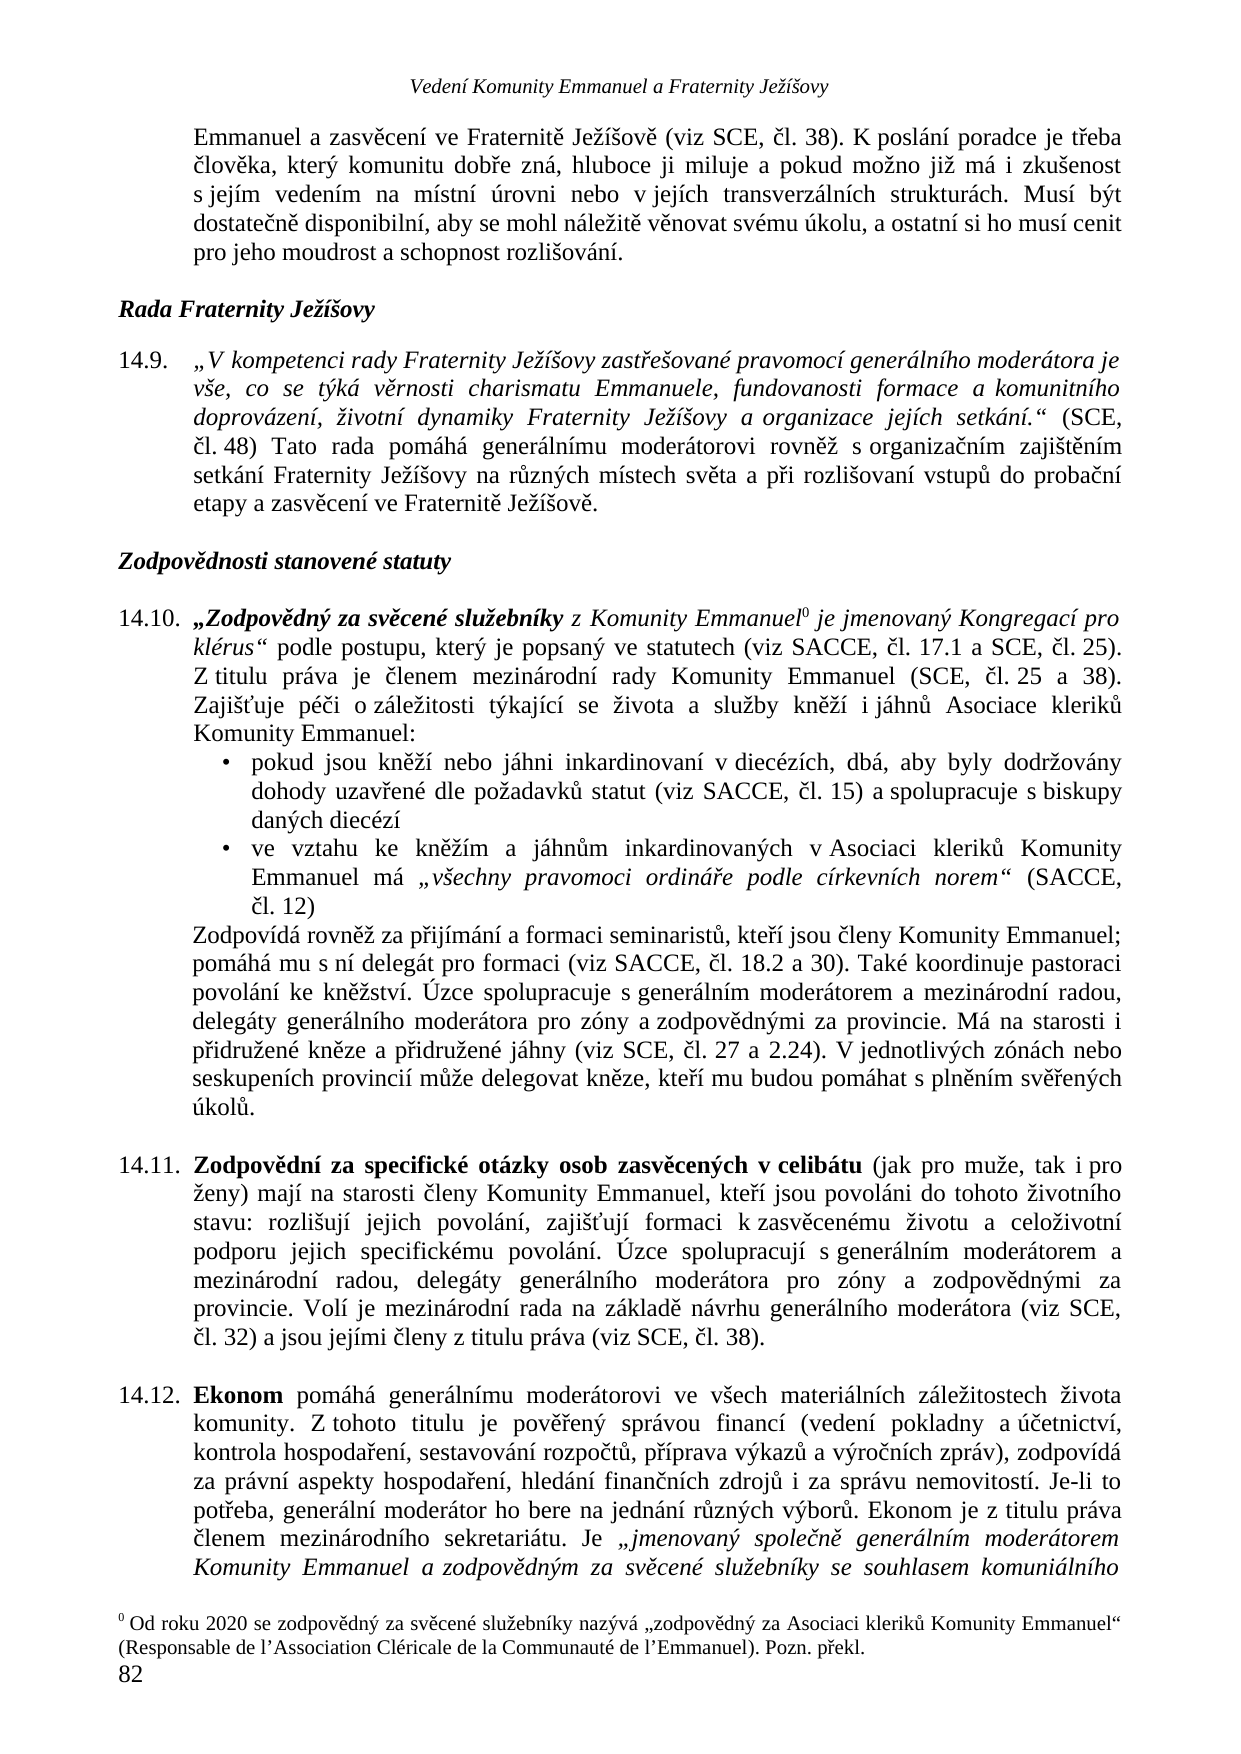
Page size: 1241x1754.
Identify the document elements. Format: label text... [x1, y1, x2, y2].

text • pokud jsou kněží nebo jáhni inkardinovaní v diecézích, dbá, aby byly dodržovány dohody uzavřené dle požadavků statut (viz SACCE, čl. 15) a spolupracuje s biskupy daných diecézí [222, 747, 1122, 833]
list Zodpovědní za specifické otázky osob zasvěcených v celibátu (jak pro muže, tak i pro ženy) mají na starosti členy Komunity Emmanuel, kteří jsou povoláni do tohoto životního stavu: rozlišují jejich povolání, zajišťují formaci k zasvěcenému životu a celoživotní podporu jejich specifickému povolání. Úzce spolupracují s generálním moderátorem a mezinárodní radou, delegáty generálního moderátora pro zóny a zodpovědnými za provincie. Volí je mezinárodní rada na základě návrhu generálního moderátora (viz SCE, čl. 32) a jsou jejími členy z titulu práva (viz SCE, čl. 38). [118, 1150, 1122, 1351]
subtitle Rada Fraternity Ježíšovy [118, 294, 1122, 323]
list „Zodpovědný za svěcené služebníky z Komunity Emmanuel je jmenovaný Kongregací pro klérus“ podle postupu, který je popsaný ve statutech (viz SACCE, čl. 17.1 a SCE, čl. 25). Z titulu práva je členem mezinárodní rady Komunity Emmanuel (SCE, čl. 25 a 38). Zajišťuje péči o záležitosti týkající se života a služby kněží i jáhnů Asociace kleriků Komunity Emmanuel: [118, 603, 1122, 747]
text • ve vztahu ke kněžím a jáhnům inkardinovaných v Asociaci kleriků Komunity Emmanuel má „všechny pravomoci ordináře podle církevních norem“ (SACCE, čl. 12) [222, 833, 1122, 920]
subtitle Zodpovědnosti stanovené statuty [118, 546, 1122, 575]
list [118, 122, 1122, 266]
text Zodpovídá rovněž za přijímání a formaci seminaristů, kteří jsou členy Komunity Emmanuel; pomáhá mu s ní delegát pro formaci (viz SACCE, čl. 18.2 a 30). Také koordinuje pastoraci povolání ke kněžství. Úzce spolupracuje s generálním moderátorem a mezinárodní radou, delegáty generálního moderátora pro zóny a zodpovědnými za provincie. Má na starosti i přidružené kněze a přidružené jáhny (viz SCE, čl. 27 a 2.24). V jednotlivých zónách nebo seskupeních provincií může delegovat kněze, kteří mu budou pomáhat s plněním svěřených úkolů. [192, 920, 1122, 1121]
list „V kompetenci rady Fraternity Ježíšovy zastřešované pravomocí generálního moderátora je vše, co se týká věrnosti charismatu Emmanuele, fundovanosti formace a komunitního doprovázení, životní dynamiky Fraternity Ježíšovy a organizace jejích setkání.“ (SCE, čl. 48) Tato rada pomáhá generálnímu moderátorovi rovněž s organizačním zajištěním setkání Fraternity Ježíšovy na různých místech světa a při rozlišovaní vstupů do probační etapy a zasvěcení ve Fraternitě Ježíšově. [118, 345, 1122, 517]
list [118, 1380, 1122, 1581]
